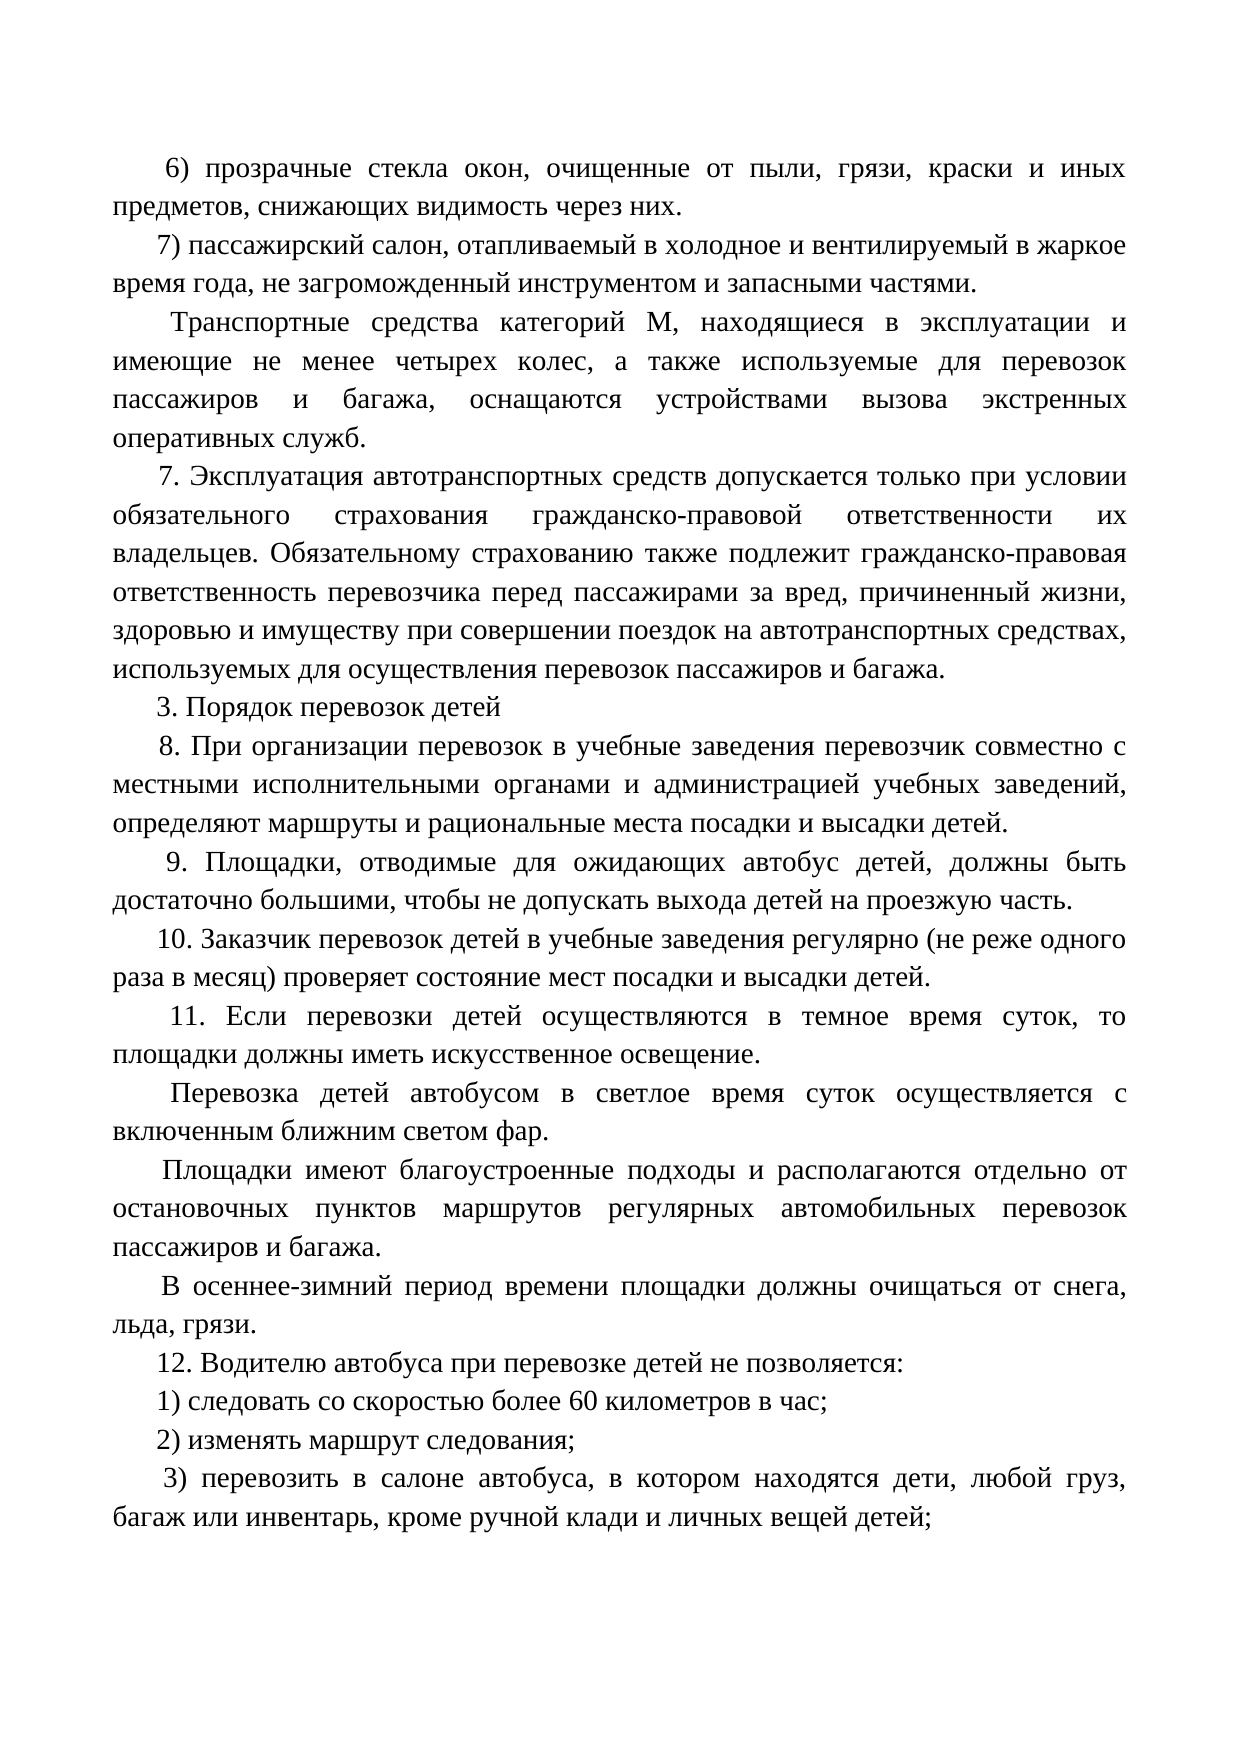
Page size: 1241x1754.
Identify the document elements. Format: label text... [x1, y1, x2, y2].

text 8. При организации перевозок в учебные заведения перевозчик совместно с местными исполнительными органами и администрацией учебных заведений, определяют маршруты и рациональные места посадки и высадки детей. [112, 728, 1128, 839]
text 11. Если перевозки детей осуществляются в темное время суток, то площадки должны иметь искусственное освещение. [112, 998, 1128, 1070]
text 7. Эксплуатация автотранспортных средств допускается только при условии обязательного страхования гражданско-правовой ответственности их владельцев. Обязательному страхованию также подлежит гражданско-правовая ответственность перевозчика перед пассажирами за вред, причиненный жизни, здоровью и имуществу при совершении поездок на автотранспортных средствах, используемых для осуществления перевозок пассажиров и багажа. [112, 458, 1128, 684]
text 6) прозрачные стекла окон, очищенные от пыли, грязи, краски и иных предметов, снижающих видимость через них. [112, 150, 1128, 222]
text 10. Заказчик перевозок детей в учебные заведения регулярно (не реже одного раза в месяц) проверяет состояние мест посадки и высадки детей. [112, 921, 1128, 993]
text Перевозка детей автобусом в светлое время суток осуществляется с включенным ближним светом фар. [112, 1075, 1128, 1147]
text 7) пассажирский салон, отапливаемый в холодное и вентилируемый в жаркое время года, не загроможденный инструментом и запасными частями. [112, 227, 1128, 299]
text Транспортные средства категорий М, находящиеся в эксплуатации и имеющие не менее четырех колес, а также используемые для перевозок пассажиров и багажа, оснащаются устройствами вызова экстренных оперативных служб. [112, 304, 1128, 453]
text 3) перевозить в салоне автобуса, в котором находятся дети, любой груз, багаж или инвентарь, кроме ручной клади и личных вещей детей; [112, 1460, 1128, 1532]
text 1) следовать со скоростью более 60 километров в час; [112, 1383, 1128, 1417]
text 9. Площадки, отводимые для ожидающих автобус детей, должны быть достаточно большими, чтобы не допускать выхода детей на проезжую часть. [112, 844, 1128, 916]
text 12. Водителю автобуса при перевозке детей не позволяется: [112, 1345, 1128, 1378]
text 3. Порядок перевозок детей [112, 689, 1128, 723]
text 2) изменять маршрут следования; [112, 1422, 1128, 1455]
text В осеннее-зимний период времени площадки должны очищаться от снега, льда, грязи. [112, 1268, 1128, 1340]
text Площадки имеют благоустроенные подходы и располагаются отдельно от остановочных пунктов маршрутов регулярных автомобильных перевозок пассажиров и багажа. [112, 1152, 1128, 1263]
